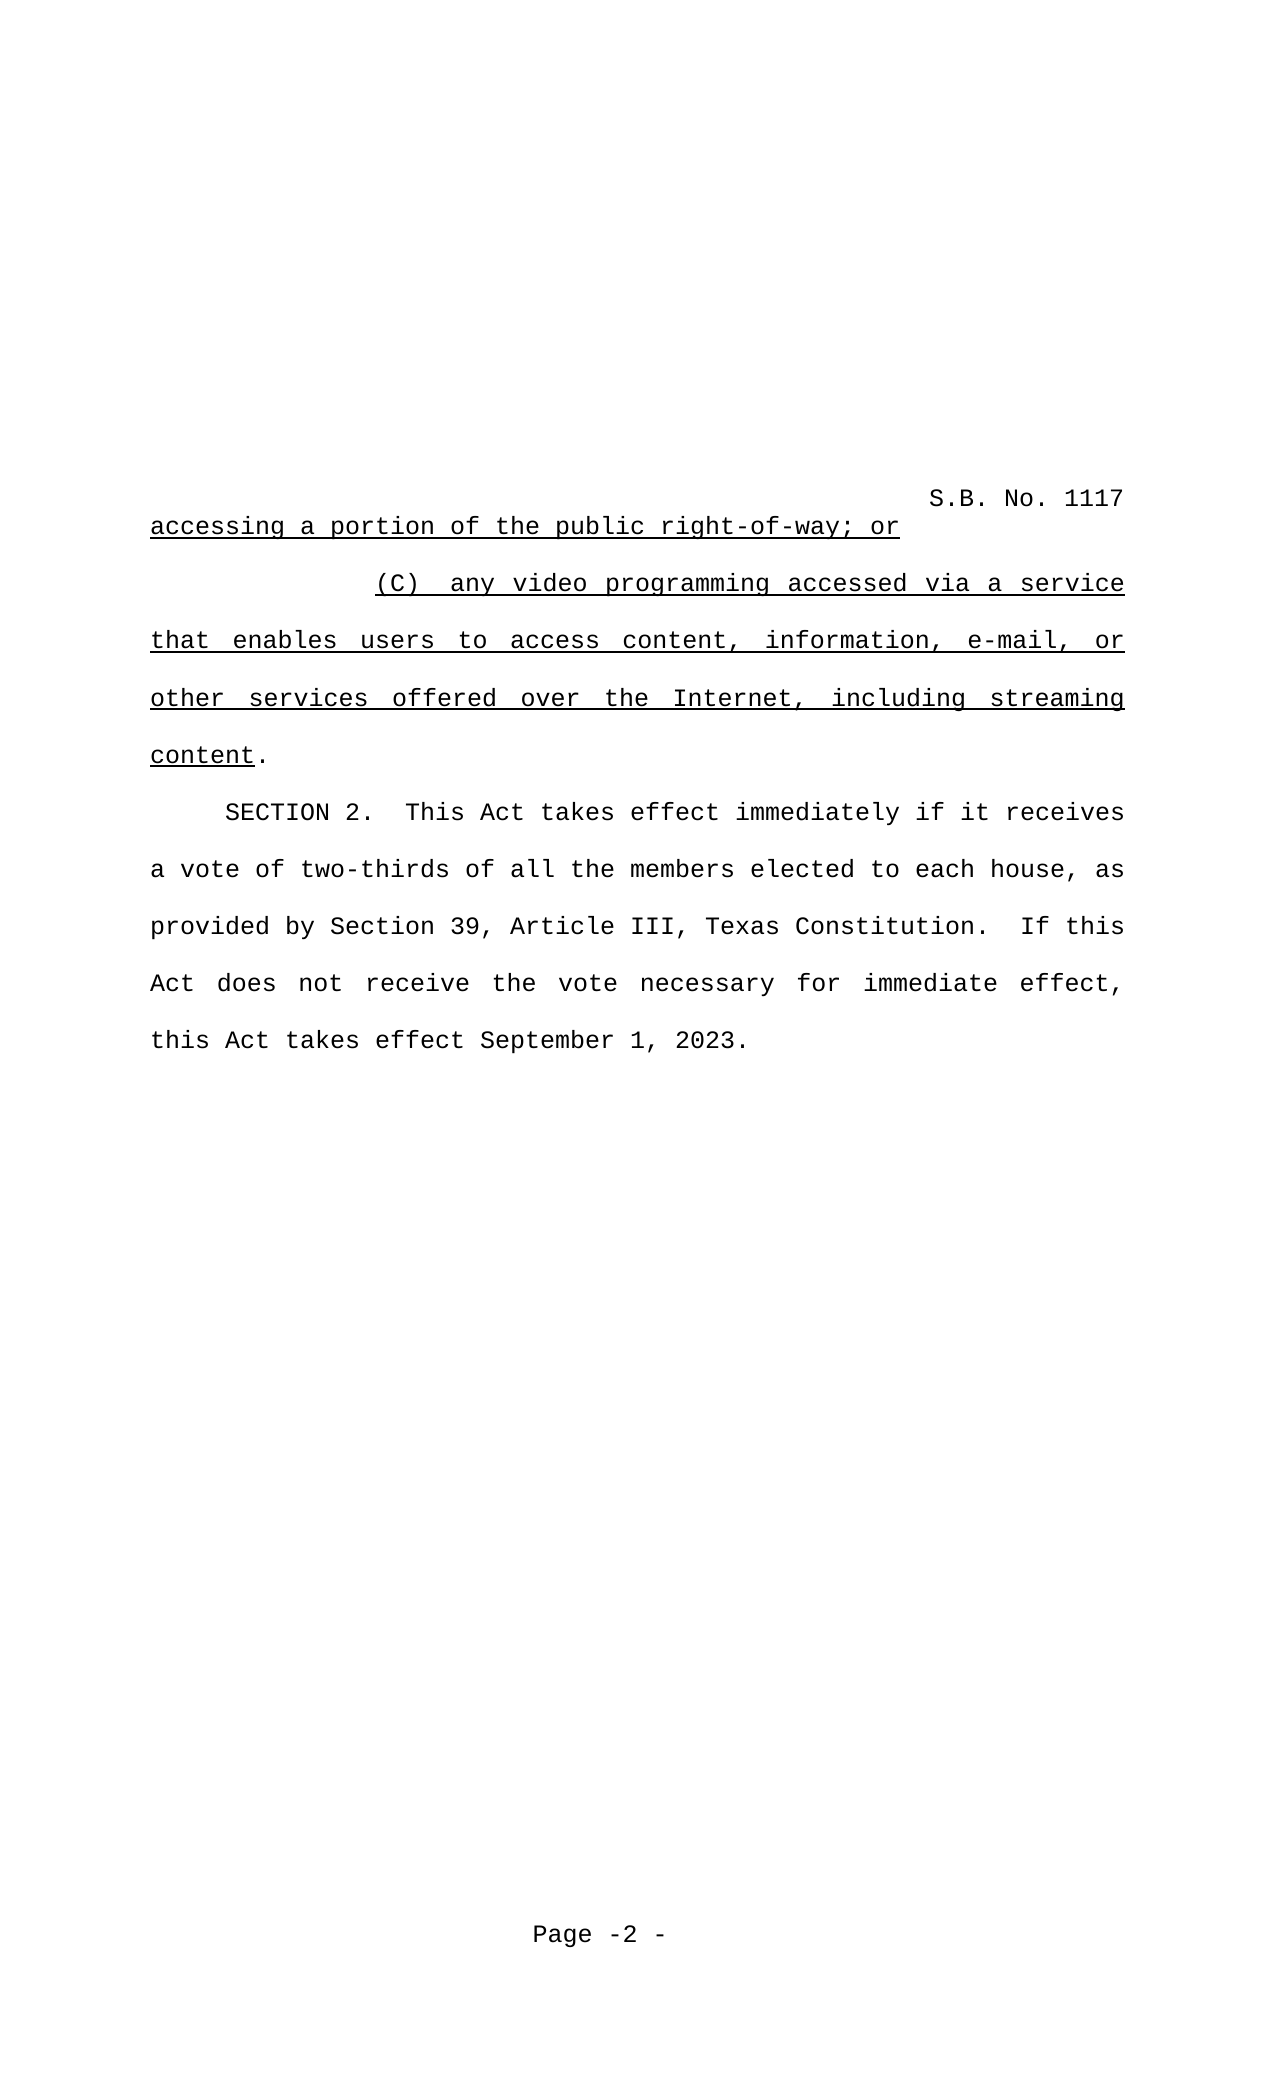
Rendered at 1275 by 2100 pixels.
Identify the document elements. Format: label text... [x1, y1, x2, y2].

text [150, 514, 1125, 542]
text SECTION 2. This Act takes effect immediately if it receives a vote of two-thirds of all the members elected to each house, as provided by Section 39, Article III, Texas Constitution. If this Act does not receive the vote necessary for immediate effect, this Act takes effect September 1, 2023. [150, 799, 1125, 1056]
text (C) any video programming accessed via a service that enables users to access content, information, e-mail, or other services offered over the Internet, including streaming content. [150, 710, 1125, 771]
text (C) any video programming accessed via a service that enables users to access content, information, e-mail, or other services offered over the Internet, including streaming content. [150, 653, 1125, 708]
text (C) any video programming accessed via a service that enables users to access content, information, e-mail, or other services offered over the Internet, including streaming content. [150, 571, 1125, 651]
